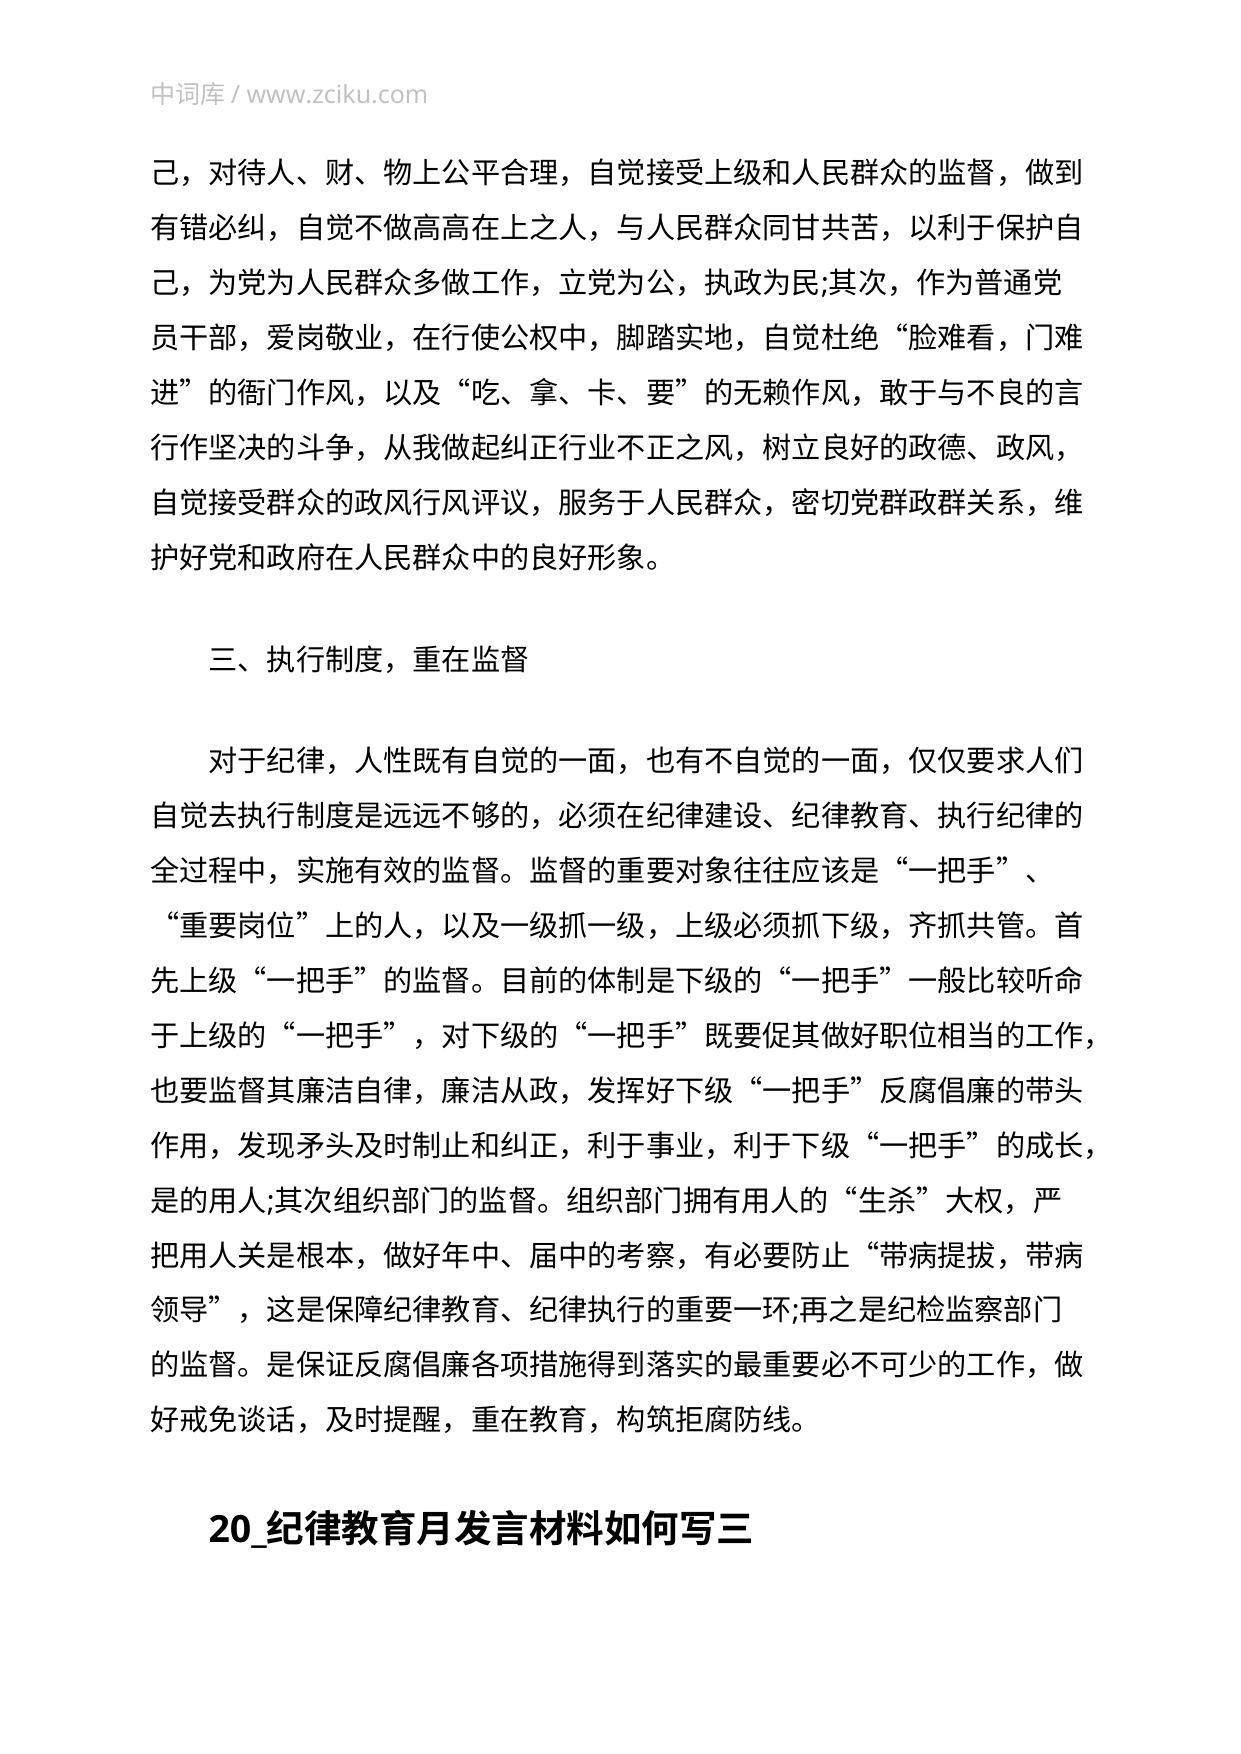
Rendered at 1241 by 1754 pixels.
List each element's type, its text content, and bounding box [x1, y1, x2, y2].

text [150, 150, 1090, 577]
text 对于纪律，人性既有自觉的一面，也有不自觉的一面，仅仅要求人们自觉去执行制度是远远不够的，必须在纪律建设、纪律教育、执行纪律的全过程中，实施有效的监督。监督的重要对象往往应该是“一把手”、“重要岗位”上的人，以及一级抓一级，上级必须抓下级，齐抓共管。首先上级“一把手”的监督。目前的体制是下级的“一把手”一般比较听命于上级的“一把手”，对下级的“一把手”既要促其做好职位相当的工作，也要监督其廉洁自律，廉洁从政，发挥好下级“一把手”反腐倡廉的带头作用，发现矛头及时制止和纠正，利于事业，利于下级“一把手”的成长，是的用人;其次组织部门的监督。组织部门拥有用人的“生杀”大权，严把用人关是根本，做好年中、届中的考察，有必要防止“带病提拔，带病领导”，这是保障纪律教育、纪律执行的重要一环;再之是纪检监察部门的监督。是保证反腐倡廉各项措施得到落实的最重要必不可少的工作，做好戒免谈话，及时提醒，重在教育，构筑拒腐防线。 [150, 738, 1090, 1439]
text 三、执行制度，重在监督 [150, 636, 1090, 678]
text 20_纪律教育月发言材料如何写三 [150, 1499, 1090, 1553]
